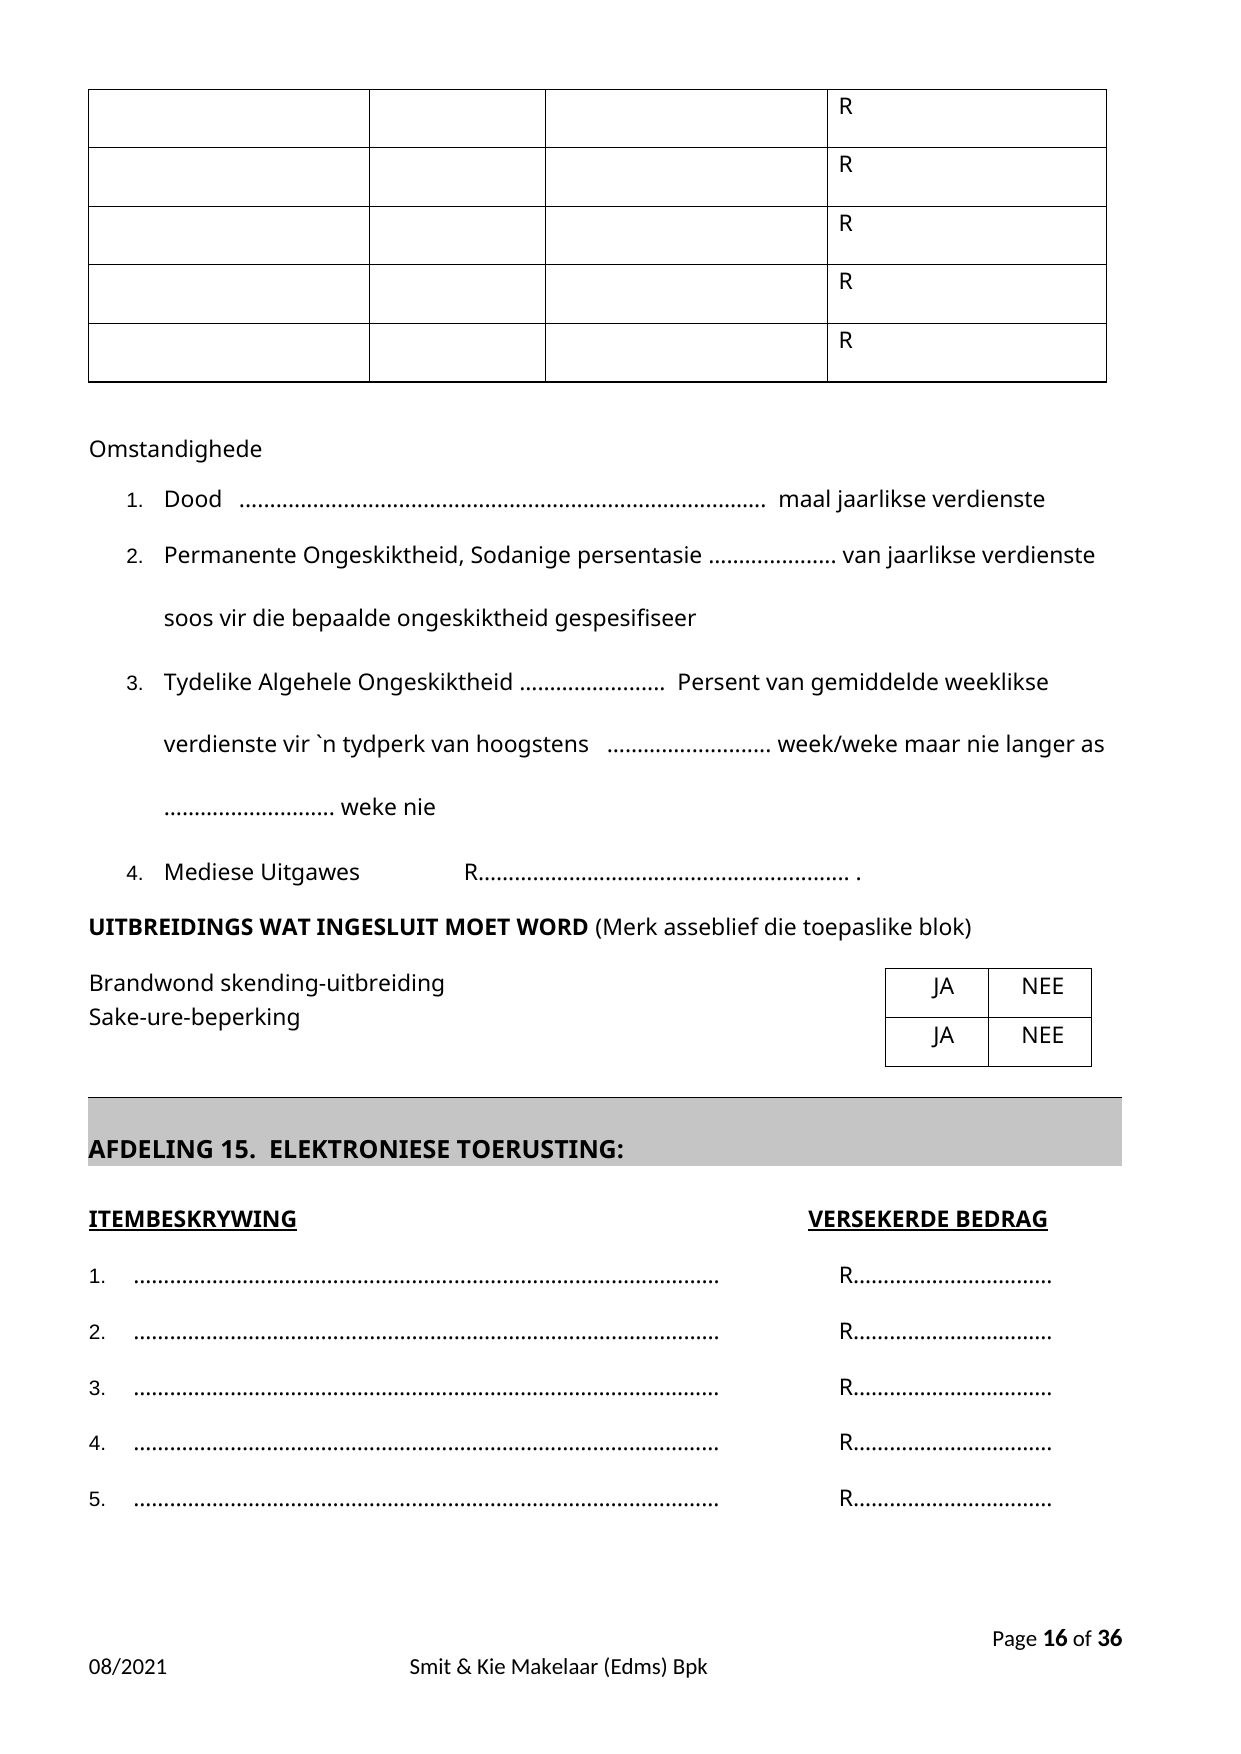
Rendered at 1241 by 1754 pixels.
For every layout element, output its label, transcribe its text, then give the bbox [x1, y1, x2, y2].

table_cell R [828, 324, 1106, 381]
table_cell [370, 207, 545, 264]
list …………….………………………………...…………………………………… R…………………………… [89, 1259, 1122, 1291]
list …………….……………………………………………………………………… R…………………………… [89, 1370, 1122, 1402]
table_header JA [886, 969, 988, 1017]
table_cell [89, 90, 369, 147]
text UITBREIDINGS WAT INGESLUIT MOET WORD (Merk asseblief die toepaslike blok) [88, 911, 1122, 942]
table_cell [546, 324, 827, 381]
table_cell JA [886, 1018, 988, 1066]
table_cell [546, 90, 827, 147]
table_cell [89, 207, 369, 264]
text Omstandighede [89, 433, 1122, 464]
table_header NEE [989, 969, 1091, 1017]
table_cell R [828, 265, 1106, 323]
table_cell R [828, 90, 1106, 147]
text AFDELING 15. ELEKTRONIESE TOERUSTING: [88, 1130, 1122, 1166]
list Mediese Uitgawes R…………………………............................... . [126, 856, 1122, 887]
table_cell [546, 265, 827, 323]
list …………….………………...…………………………………………………… R…………………………… [89, 1315, 1122, 1346]
text Brandwond skending-uitbreiding [89, 967, 504, 999]
table_cell NEE [989, 1018, 1091, 1066]
text Sake-ure-beperking [89, 1001, 504, 1032]
list Tydelike Algehele Ongeskiktheid …………............ Persent van gemiddelde weeklikse verdienste vir `n tydperk van hoogstens …………............... week/weke maar nie langer as ………................... weke nie [126, 666, 1122, 822]
list …………….……………………………………………………………………… R…………………………… [89, 1426, 1122, 1457]
table_cell [370, 90, 545, 147]
table_cell [89, 324, 369, 381]
list …………….……………………………………………………………………… R…………………………… [89, 1481, 1122, 1513]
list Dood ...............................................................................……. maal jaarlikse verdienste [126, 483, 1122, 514]
table_cell [370, 265, 545, 323]
table_cell R [828, 207, 1106, 264]
subtitle ITEMBESKRYWING VERSEKERDE BEDRAG [89, 1203, 1122, 1234]
table_cell [546, 148, 827, 206]
table_cell [89, 148, 369, 206]
table_cell [89, 265, 369, 323]
table_cell [370, 148, 545, 206]
list Permanente Ongeskiktheid, Sodanige persentasie ……............... van jaarlikse verdienste soos vir die bepaalde ongeskiktheid gespesifiseer [126, 539, 1122, 633]
table_cell [370, 324, 545, 381]
table_cell [546, 207, 827, 264]
table_cell R [828, 148, 1106, 206]
